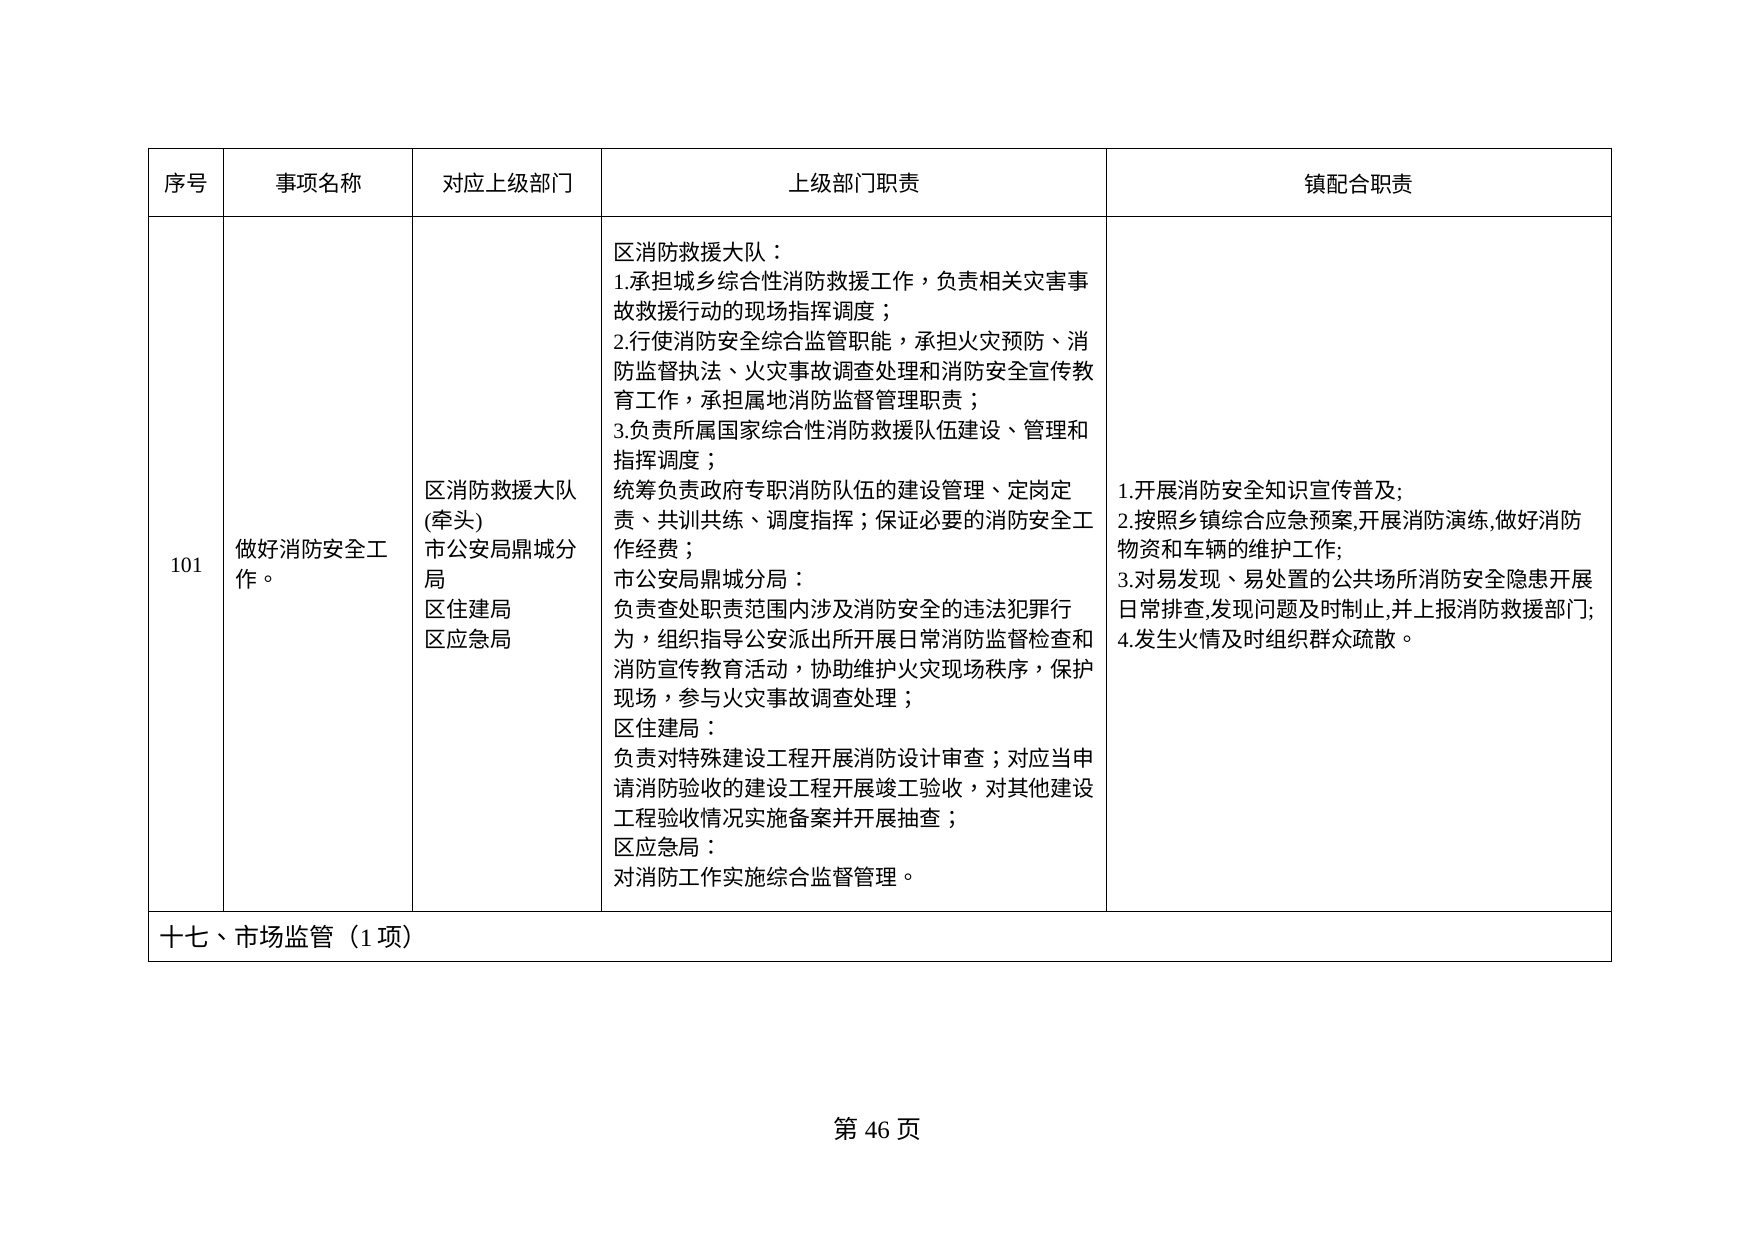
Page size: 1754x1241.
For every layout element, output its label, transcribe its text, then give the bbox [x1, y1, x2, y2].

table_header 序号 [149, 149, 223, 216]
table_cell 区消防救援大队： 1.承担城乡综合性消防救援工作，负责相关灾害事故救援行动的现场指挥调度； 2.行使消防安全综合监管职能，承担火灾预防、消防监督执法、火灾事故调查处理和消防安全宣传教育工作，承担属地消防监督管理职责； 3.负责所属国家综合性消防救援队伍建设、管理和指挥调度； 统筹负责政府专职消防队伍的建设管理、定岗定责、共训共练、调度指挥；保证必要的消防安全工作经费； 市公安局鼎城分局： 负责查处职责范围内涉及消防安全的违法犯罪行为，组织指导公安派出所开展日常消防监督检查和消防宣传教育活动，协助维护火灾现场秩序，保护现场，参与火灾事故调查处理； 区住建局： 负责对特殊建设工程开展消防设计审查；对应当申请消防验收的建设工程开展竣工验收，对其他建设工程验收情况实施备案并开展抽查； 区应急局： 对消防工作实施综合监督管理。 [602, 217, 1106, 911]
table_cell 区消防救援大队(牵头) 市公安局鼎城分局 区住建局 区应急局 [413, 217, 601, 911]
table_header 镇配合职责 [1107, 149, 1611, 216]
table_cell 做好消防安全工作。 [224, 217, 412, 911]
table_header 上级部门职责 [602, 149, 1106, 216]
table_cell 1.开展消防安全知识宣传普及; 2.按照乡镇综合应急预案,开展消防演练,做好消防物资和车辆的维护工作; 3.对易发现、易处置的公共场所消防安全隐患开展日常排查,发现问题及时制止,并上报消防救援部门; 4.发生火情及时组织群众疏散。 [1107, 217, 1611, 911]
table_cell 101 [149, 217, 223, 911]
table_header 事项名称 [224, 149, 412, 216]
table_cell 十七、市场监管（1项） [149, 912, 1611, 961]
table_header 对应上级部门 [413, 149, 601, 216]
